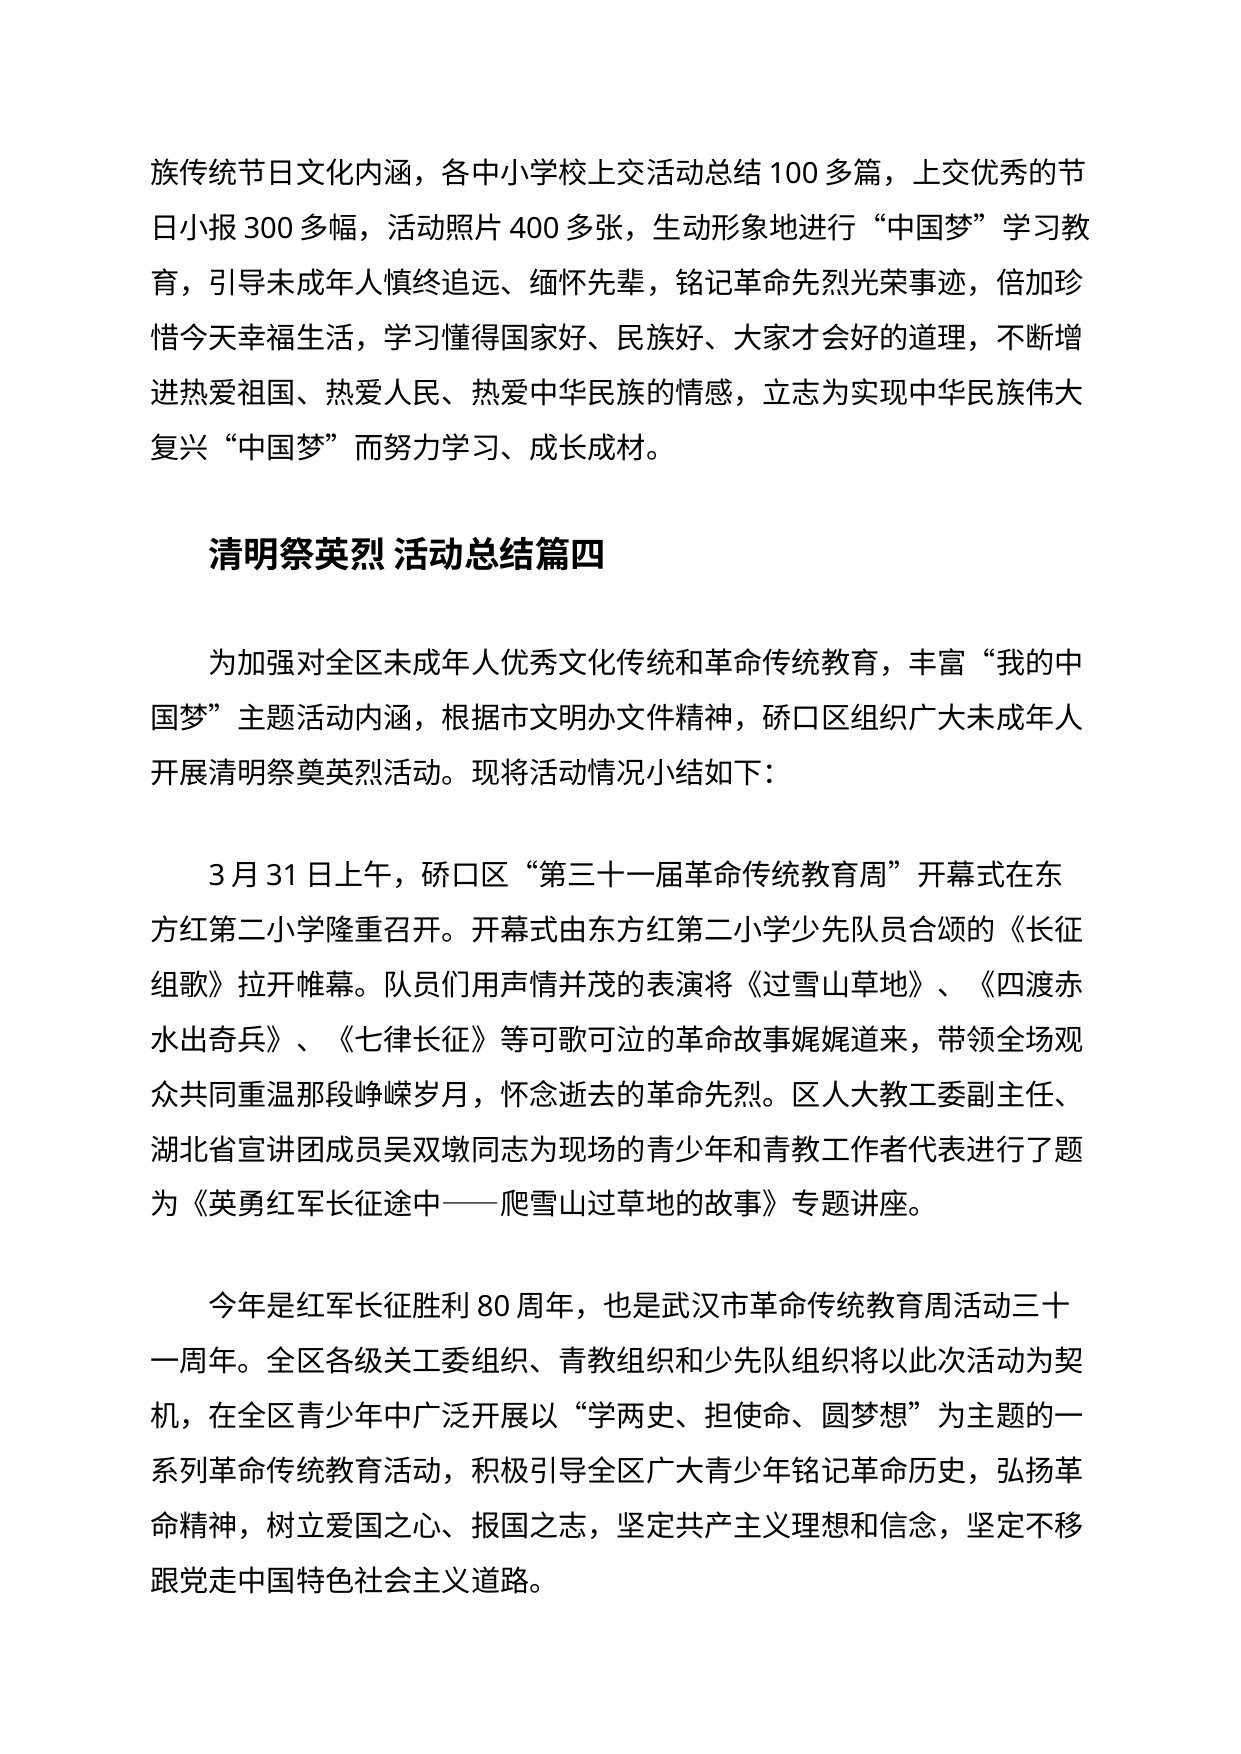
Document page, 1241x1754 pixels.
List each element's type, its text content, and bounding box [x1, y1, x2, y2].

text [150, 150, 1090, 467]
text 今年是红军长征胜利80周年，也是武汉市革命传统教育周活动三十一周年。全区各级关工委组织、青教组织和少先队组织将以此次活动为契机，在全区青少年中广泛开展以“学两史、担使命、圆梦想”为主题的一系列革命传统教育活动，积极引导全区广大青少年铭记革命历史，弘扬革命精神，树立爱国之心、报国之志，坚定共产主义理想和信念，坚定不移跟党走中国特色社会主义道路。 [150, 1283, 1090, 1599]
text 为加强对全区未成年人优秀文化传统和革命传统教育，丰富“我的中国梦”主题活动内涵，根据市文明办文件精神，硚口区组织广大未成年人开展清明祭奠英烈活动。现将活动情况小结如下： [150, 640, 1090, 792]
text 3月31日上午，硚口区“第三十一届革命传统教育周”开幕式在东方红第二小学隆重召开。开幕式由东方红第二小学少先队员合颂的《长征组歌》拉开帷幕。队员们用声情并茂的表演将《过雪山草地》、《四渡赤水出奇兵》、《七律长征》等可歌可泣的革命故事娓娓道来，带领全场观众共同重温那段峥嵘岁月，怀念逝去的革命先烈。区人大教工委副主任、湖北省宣讲团成员吴双墩同志为现场的青少年和青教工作者代表进行了题为《英勇红军长征途中——爬雪山过草地的故事》专题讲座。 [150, 851, 1090, 1223]
text 清明祭英烈 活动总结篇四 [150, 526, 1090, 578]
